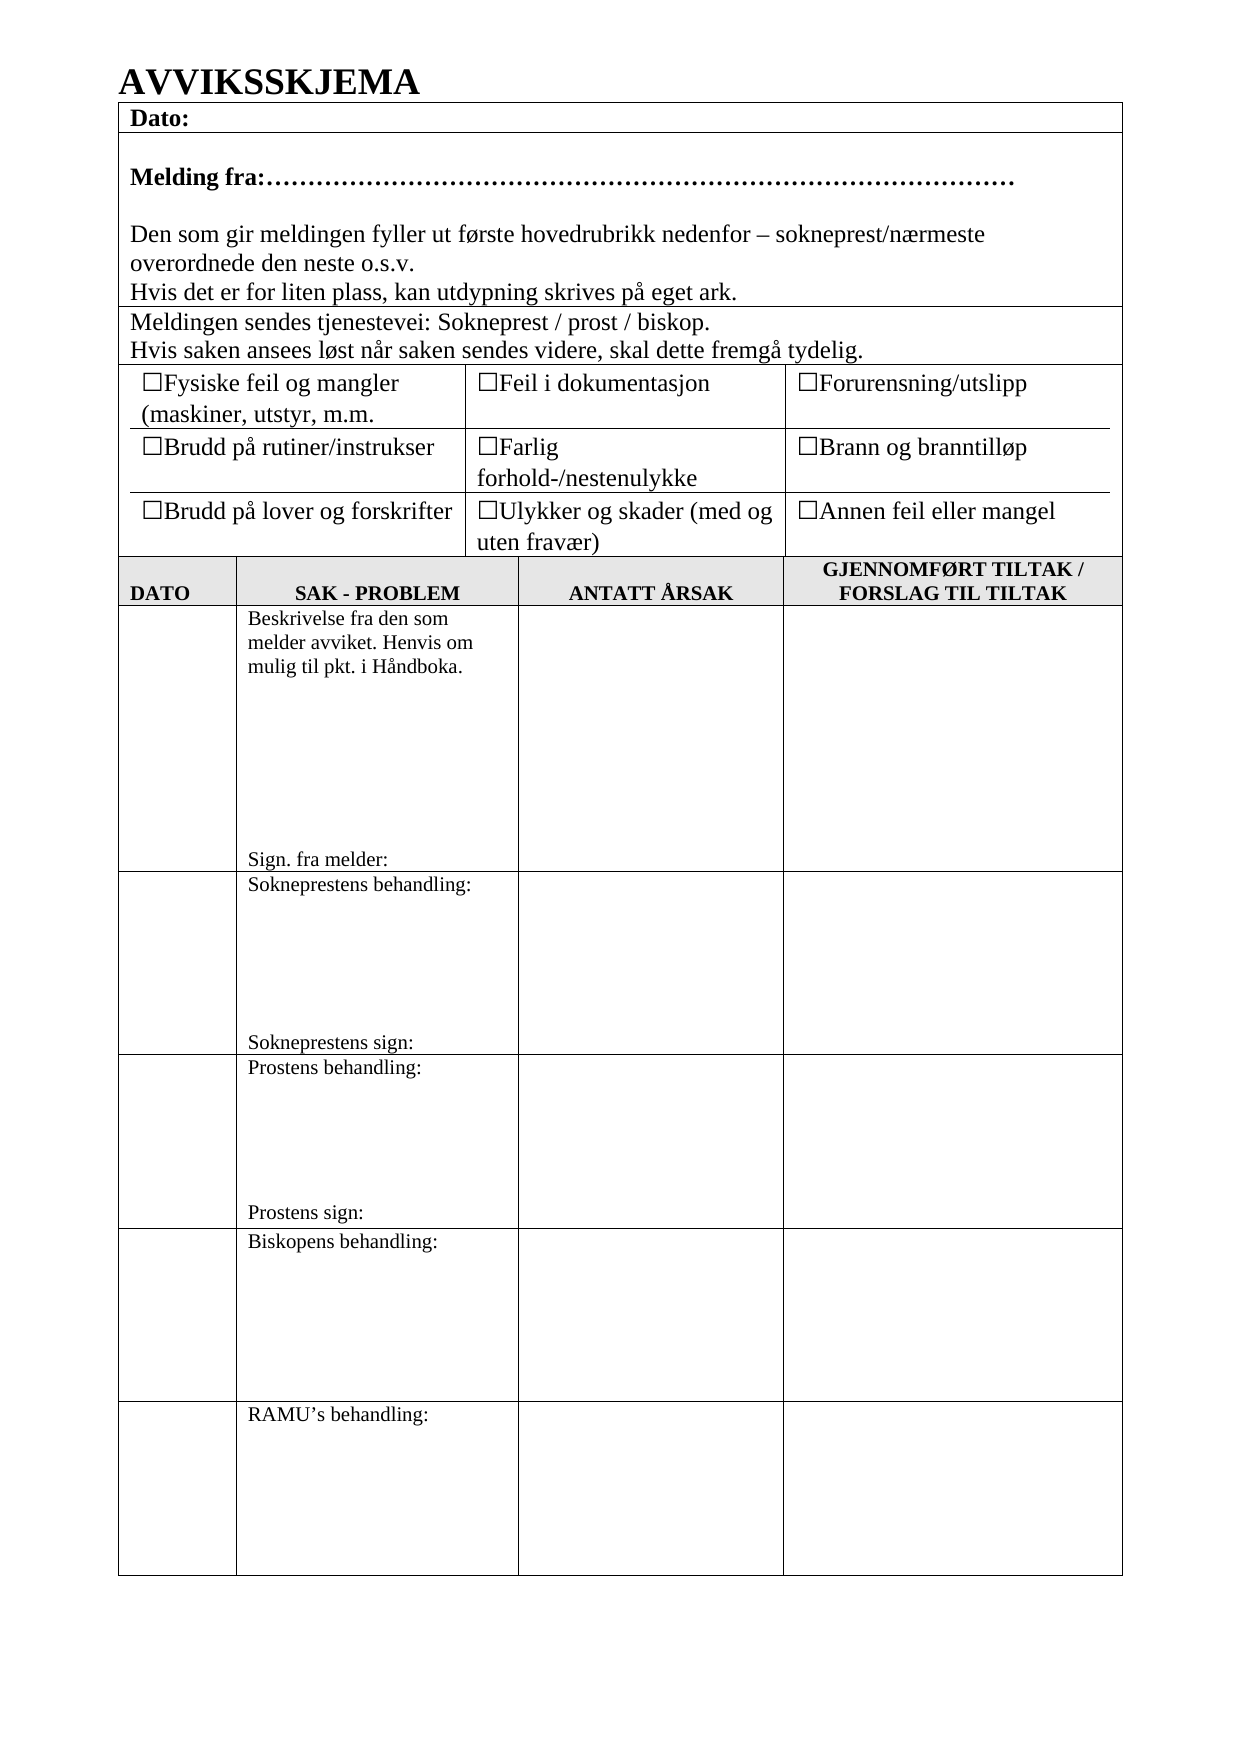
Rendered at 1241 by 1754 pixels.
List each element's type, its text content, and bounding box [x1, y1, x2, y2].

table_cell [519, 872, 783, 1054]
table_cell [119, 606, 236, 871]
table_cell [466, 365, 785, 428]
table_header Dato: [119, 103, 1122, 132]
table_cell [519, 606, 783, 871]
table_cell [119, 1402, 236, 1575]
table_cell [119, 365, 465, 556]
table_cell [784, 606, 1122, 871]
table_cell DATO [119, 557, 236, 605]
table_cell [519, 1229, 783, 1401]
table_cell Meldingen sendes tjenestevei: Sokneprest / prost / biskop. Hvis saken ansees løst når saken sendes videre, skal dette fremgå tydelig. [119, 307, 1122, 364]
table_cell [784, 872, 1122, 1054]
table_cell Biskopens behandling: [237, 1229, 518, 1401]
table_cell [119, 872, 236, 1054]
table_cell [119, 1229, 236, 1401]
table_cell GJENNOMFØRT TILTAK / FORSLAG TIL TILTAK [784, 557, 1122, 605]
table_cell Beskrivelse fra den som melder avviket. Henvis om mulig til pkt. i Håndboka. Sign. fra melder: [237, 606, 518, 871]
table_cell [784, 1055, 1122, 1228]
text AVVIKSSKJEMA [118, 59, 1122, 102]
table_cell [119, 1055, 236, 1228]
table_cell [519, 1055, 783, 1228]
table_cell Melding fra:……………………………………………………………………………… Den som gir meldingen fyller ut første hovedrubrikk nedenfor – sokneprest/nærmeste overordnede den neste o.s.v. Hvis det er for liten plass, kan utdypning skrives på eget ark. [119, 133, 1122, 306]
table_cell [519, 1402, 783, 1575]
table_cell ANTATT ÅRSAK [519, 557, 783, 605]
table_cell [784, 1402, 1122, 1575]
table_cell [786, 365, 1122, 556]
table_cell [784, 1229, 1122, 1401]
table_cell [466, 493, 785, 556]
table_cell Sokneprestens behandling: Sokneprestens sign: [237, 872, 518, 1054]
table_cell SAK - PROBLEM [237, 557, 518, 605]
table_cell Prostens behandling: Prostens sign: [237, 1055, 518, 1228]
table_cell RAMU’s behandling: [237, 1402, 518, 1575]
table_cell [466, 429, 785, 492]
